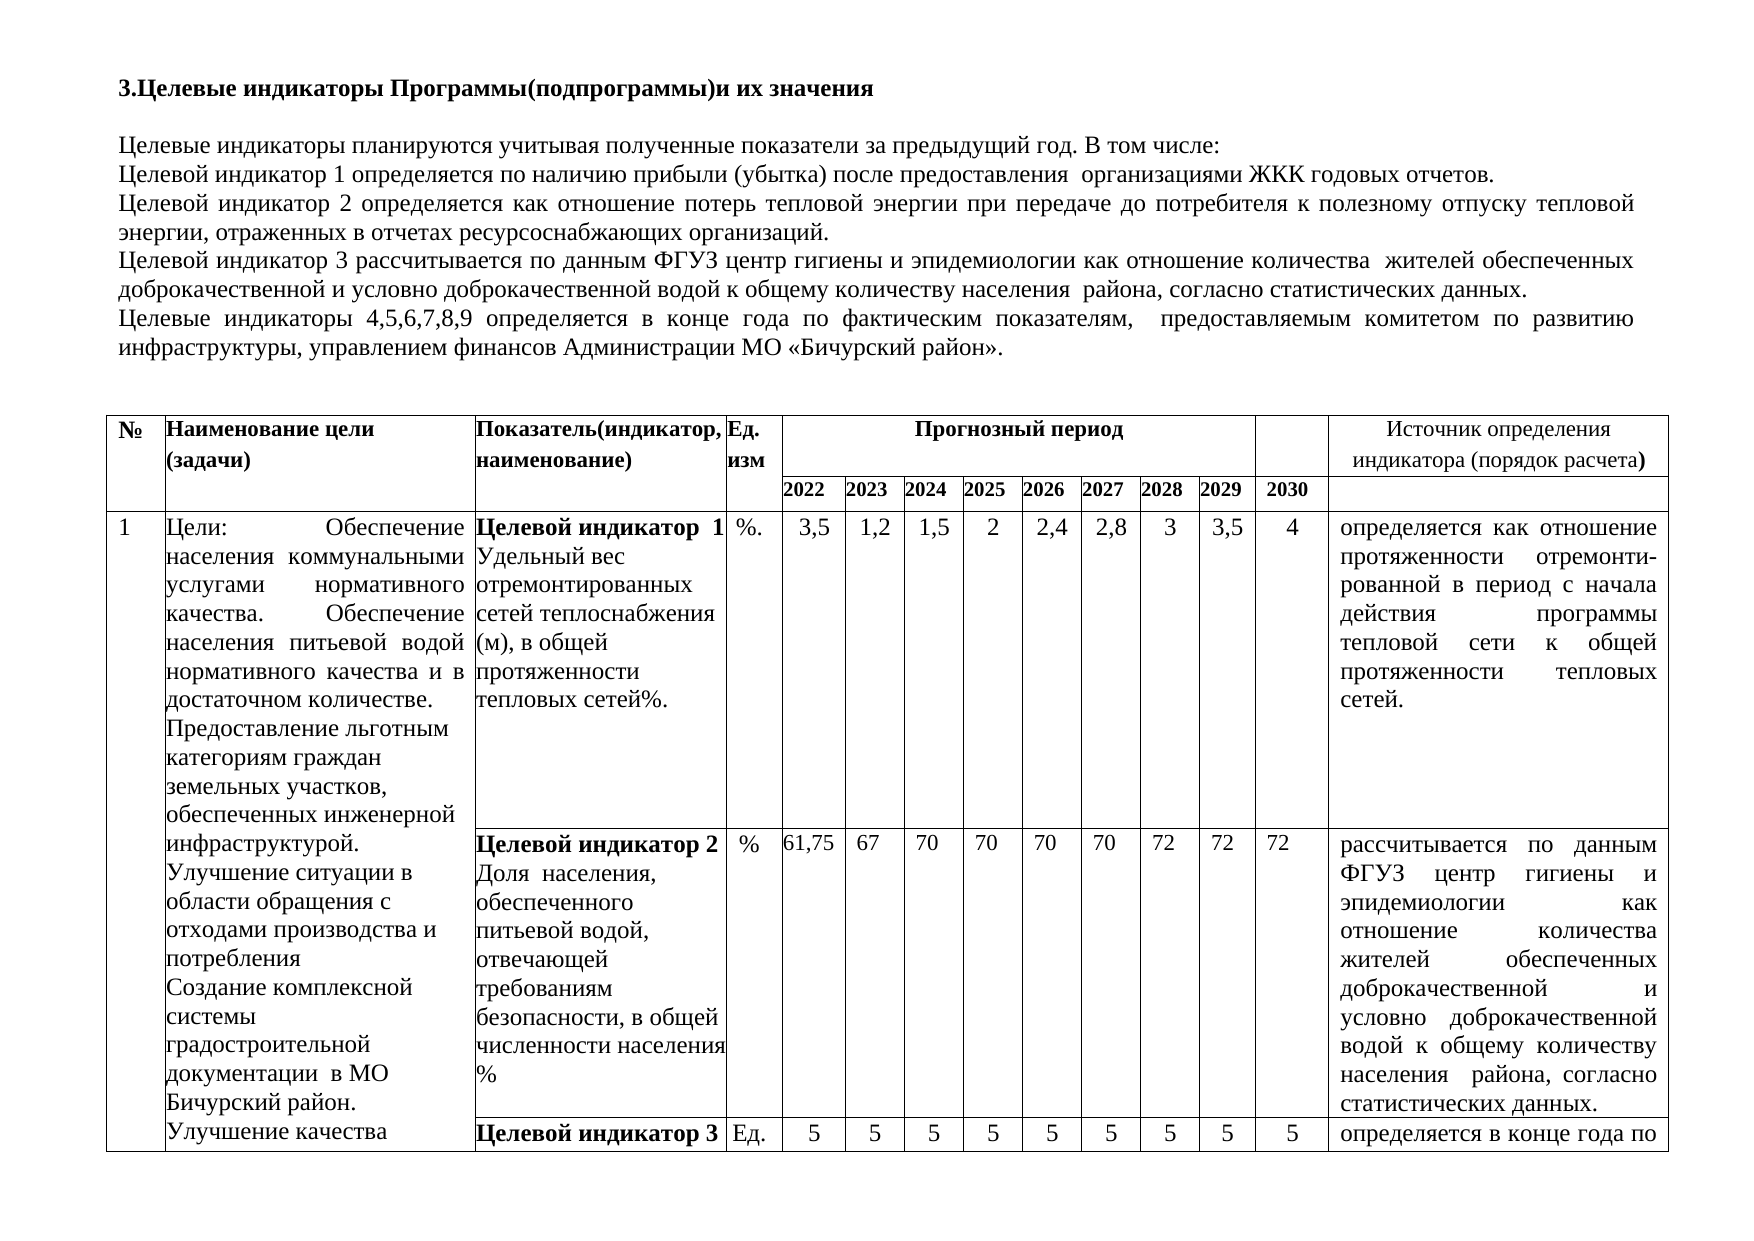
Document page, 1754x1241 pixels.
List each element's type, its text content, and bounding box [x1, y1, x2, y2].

table_cell 70 [964, 829, 1022, 1117]
table_cell Целевой индикатор 1 Удельный вес отремонтированных сетей теплоснабжения (м), в общей протяженности тепловых сетей%. [476, 512, 726, 828]
table_cell 5 [783, 1118, 845, 1151]
table_cell 2027 [1082, 477, 1140, 511]
text Целевые индикаторы планируются учитывая полученные показатели за предыдущий год. В том числе: [118, 131, 1636, 159]
table_cell рассчитывается по данным ФГУЗ центр гигиены и эпидемиологии как отношение количества жителей обеспеченных доброкачественной и условно доброкачественной водой к общему количеству населения района, согласно статистических данных. [1329, 829, 1668, 1117]
table_cell 5 [846, 1118, 904, 1151]
text Целевой индикатор 3 рассчитывается по данным ФГУЗ центр гигиены и эпидемиологии как отношение количества жителей обеспеченных доброкачественной и условно доброкачественной водой к общему количеству населения района, согласно статистических данных. [118, 246, 1636, 303]
table_cell 2024 [905, 477, 963, 511]
table_cell 70 [1082, 829, 1140, 1117]
table_header Прогнозный период [783, 416, 1255, 476]
table_cell 5 [1200, 1118, 1255, 1151]
table_header [1256, 416, 1328, 476]
text Целевой индикатор 2 определяется как отношение потерь тепловой энергии при передаче до потребителя к полезному отпуску тепловой энергии, отраженных в отчетах ресурсоснабжающих организаций. [118, 188, 1636, 246]
table_cell [1329, 477, 1668, 511]
table_cell 70 [1023, 829, 1081, 1117]
table_cell Цели: Обеспечение населения коммунальными услугами нормативного качества. Обеспечение населения питьевой водой нормативного качества и в достаточном количестве. Предоставление льготным категориям граждан земельных участков, обеспеченных инженерной инфраструктурой. Улучшение ситуации в области обращения с отходами производства и потребления Создание комплексной системы градостроительной документации в МО Бичурский район. Улучшение качества обслуживания населения Бичурского района за счет нового строительства объектов социальной сферы. Обеспечение населения централизованным водоснабжением нормативного качества. Задачи: Развитие систем коммунальной инфраструктуры Повышение эффективности работы предприятий жилищно-коммунального комплекса. Улучшение качества питьевой воды в соответствии с требованиями санитарных правил и норм. Развитие системы инженерной инфраструктуры. Приведение в нормативное состояние площадок для сбора мусора и мест временного хранения отходов производства и потребления. Градостроительное планирование развития территорий МО «Бичурский район». Ведение информационной системы организации градостроительной деятельности (ИСОГД) в МО «Бичурский район». Своевременная разработка ПСД, в т. ч. получение соответствующих экспертиз. Строительство (реконструкция) новых сейсмостойких объектов взамен объектов, сейсмоусиление или реконструкция которых экономически нецелесообразны. Улучшение качества питьевой воды, подаваемой централизовано, в соответствии с требованиями санитарных правил и норм. [166, 512, 475, 1151]
table_cell 5 [964, 1118, 1022, 1151]
table_header Ед. изм [727, 416, 782, 511]
table_cell 2028 [1141, 477, 1199, 511]
table_cell 5 [1141, 1118, 1199, 1151]
table_cell 1 [107, 512, 165, 1151]
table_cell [476, 1118, 726, 1151]
table_cell 1,5 [905, 512, 963, 828]
table_cell %. [727, 512, 782, 828]
text Целевой индикатор 1 определяется по наличию прибыли (убытка) после предоставления организациями ЖКК годовых отчетов. [118, 159, 1636, 188]
table_cell 61,75 [783, 829, 845, 1117]
table_cell 2022 [783, 477, 845, 511]
table_cell 2030 [1256, 477, 1328, 511]
table_cell 1,2 [846, 512, 904, 828]
table_cell 2,4 [1023, 512, 1081, 828]
table_cell 2029 [1200, 477, 1255, 511]
table_cell 3,5 [1200, 512, 1255, 828]
table_cell 2 [964, 512, 1022, 828]
table_cell 2026 [1023, 477, 1081, 511]
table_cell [1329, 1118, 1668, 1151]
table_cell 3,5 [783, 512, 845, 828]
table_cell % [727, 829, 782, 1117]
table_cell 5 [905, 1118, 963, 1151]
table_header Источник определения индикатора (порядок расчета) [1329, 416, 1668, 476]
table_cell Ед. [727, 1118, 782, 1151]
table_cell 2025 [964, 477, 1022, 511]
table_cell 67 [846, 829, 904, 1117]
text 3.Целевые индикаторы Программы(подпрограммы)и их значения [118, 73, 1636, 102]
table_cell 5 [1082, 1118, 1140, 1151]
table_cell Целевой индикатор 2 Доля населения, обеспеченного питьевой водой, отвечающей требованиям безопасности, в общей численности населения % [476, 829, 726, 1117]
text Целевые индикаторы 4,5,6,7,8,9 определяется в конце года по фактическим показателям, предоставляемым комитетом по развитию инфраструктуры, управлением финансов Администрации МО «Бичурский район». [118, 303, 1636, 361]
table_header Наименование цели (задачи) [166, 416, 475, 511]
table_cell 4 [1256, 512, 1328, 828]
table_header № [107, 416, 165, 511]
table_cell 72 [1200, 829, 1255, 1117]
table_cell 5 [1256, 1118, 1328, 1151]
table_cell 3 [1141, 512, 1199, 828]
table_cell 2023 [846, 477, 904, 511]
table_cell 2,8 [1082, 512, 1140, 828]
table_cell определяется как отношение протяженности отремонти-рованной в период с начала действия программы тепловой сети к общей протяженности тепловых сетей. [1329, 512, 1668, 828]
table_cell 72 [1256, 829, 1328, 1117]
table_cell 72 [1141, 829, 1199, 1117]
table_header Показатель(индикатор, наименование) [476, 416, 726, 511]
table_cell 70 [905, 829, 963, 1117]
table_cell 5 [1023, 1118, 1081, 1151]
